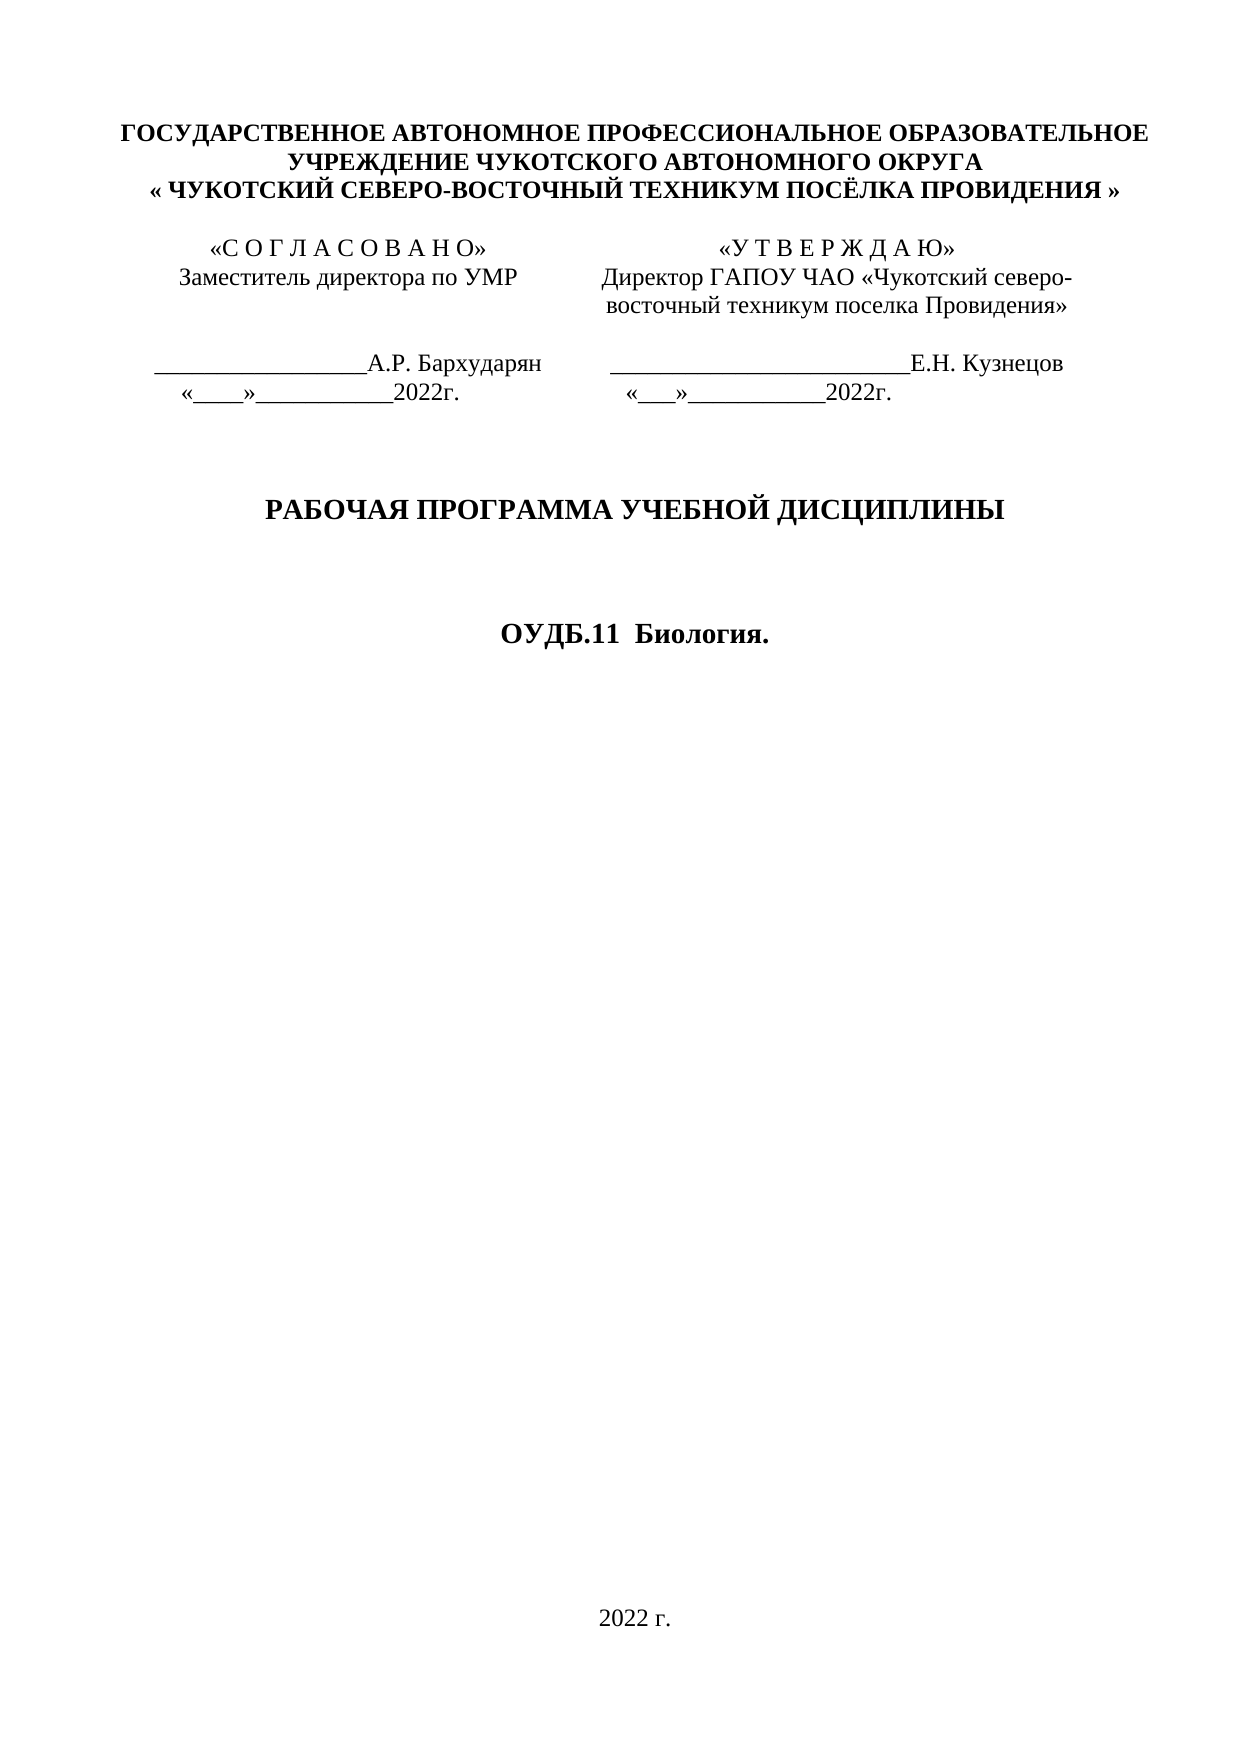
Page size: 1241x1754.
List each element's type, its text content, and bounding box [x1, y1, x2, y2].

table_header «С О Г Л А С О В А Н О» Заместитель директора по УМР _________________А.Р. Бархударян «____»___________2022г. [107, 233, 589, 492]
table_header «У Т В Е Р Ж Д А Ю» Директор ГАПОУ ЧАО «Чукотский северо-восточный техникум поселка Провидения» ________________________Е.Н. Кузнецов «___»___________2022г. [589, 233, 1084, 492]
text 2022 г. [118, 1603, 1152, 1632]
text РАБОЧАЯ ПРОГРАММа УЧЕБНОЙ ДИСЦИПЛИНЫ [118, 492, 1152, 525]
text ОУДБ.11 Биология. [118, 616, 1152, 650]
text ГОСУДАРСТВЕННОЕ АВТОНОМНОЕ ПРОФЕССИОНАЛЬНОЕ ОБРАЗОВАТЕЛЬНОЕ УЧРЕЖДЕНИЕ ЧУКОТСКОГО АВТОНОМНОГО ОКРУГА [118, 118, 1152, 176]
text « ЧУКОТСКИЙ СЕВЕРО-ВОСТОЧНЫЙ ТЕХНИКУМ ПОСЁЛКА ПРОВИДЕНИЯ » [118, 176, 1152, 204]
